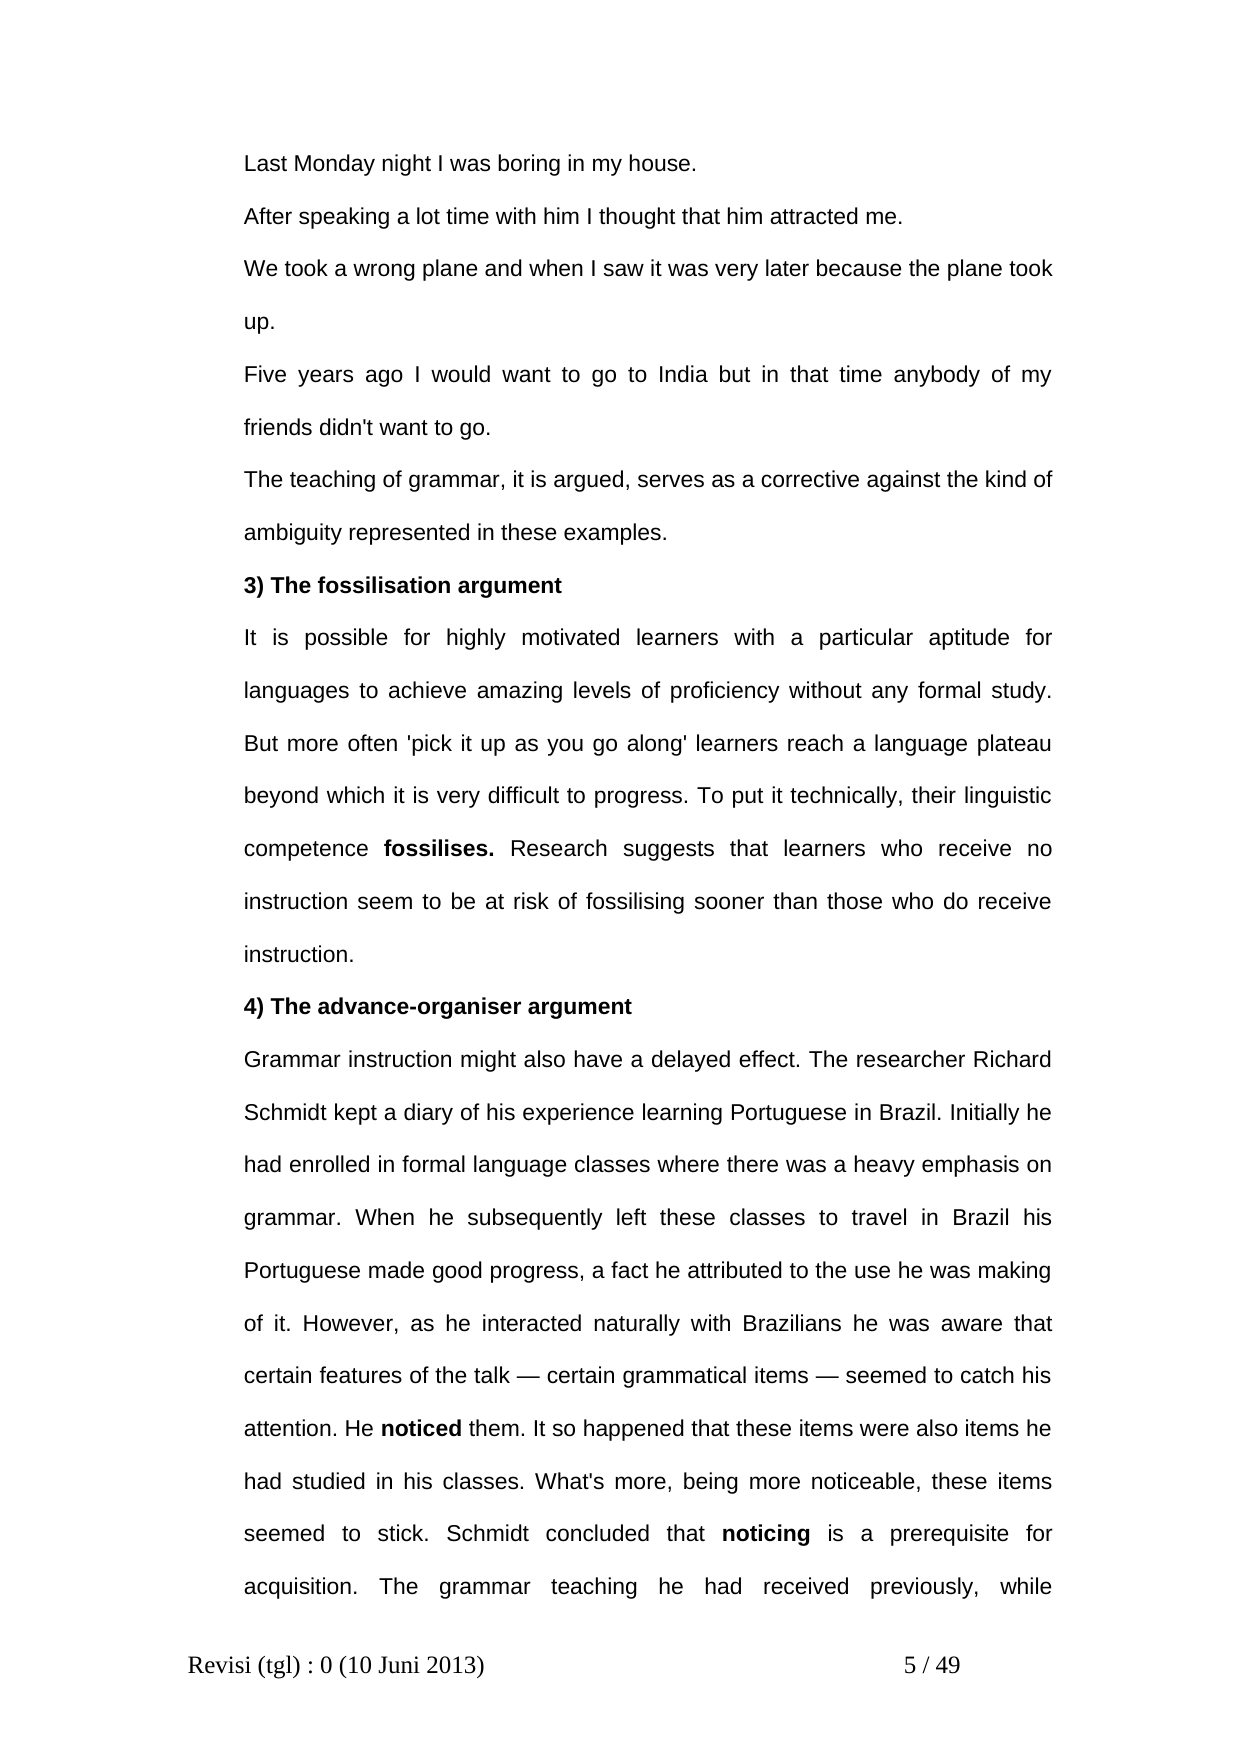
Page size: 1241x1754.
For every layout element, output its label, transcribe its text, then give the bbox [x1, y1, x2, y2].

text Five years ago I would want to go to India but in that time anybody of my friends didn't want to go. [244, 361, 1053, 440]
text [244, 1046, 1053, 1599]
text After speaking a lot time with him I thought that him attracted me. [244, 203, 1053, 229]
text The teaching of grammar, it is argued, serves as a corrective against the kind of ambiguity represented in these examples. [244, 466, 1053, 545]
text 4) The advance-organiser argument [244, 993, 1053, 1020]
text It is possible for highly motivated learners with a particular aptitude for languages to achieve amazing levels of proficiency without any formal study. But more often 'pick it up as you go along' learners reach a language plateau beyond which it is very difficult to progress. To put it technically, their linguistic competence fossilises. Research suggests that learners who receive no instruction seem to be at risk of fossilising sooner than those who do receive instruction. [244, 624, 1053, 967]
text Last Monday night I was boring in my house. [244, 150, 1053, 176]
text 3) The fossilisation argument [244, 572, 1053, 598]
text We took a wrong plane and when I saw it was very later because the plane took up. [244, 255, 1053, 334]
